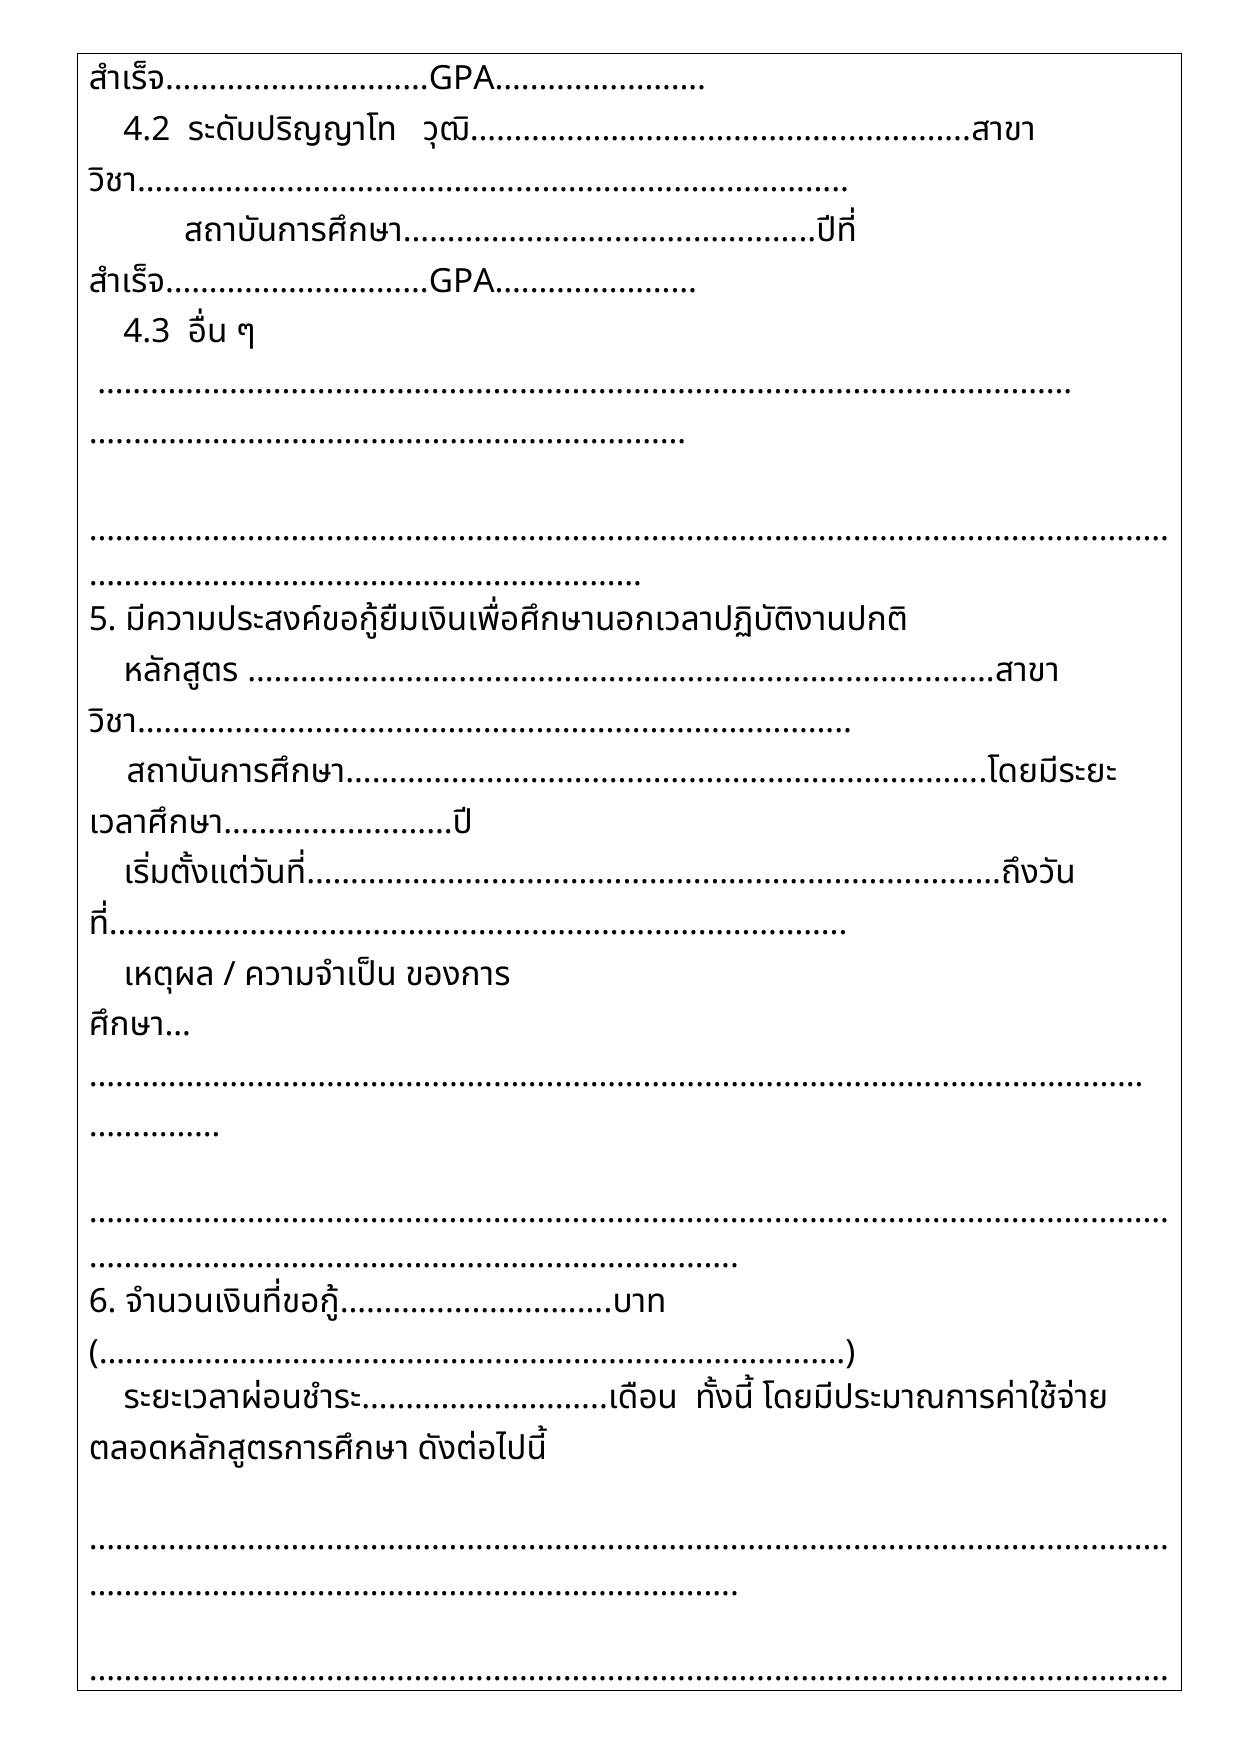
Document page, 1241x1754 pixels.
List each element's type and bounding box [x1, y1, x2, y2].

table_header [78, 54, 1181, 1690]
